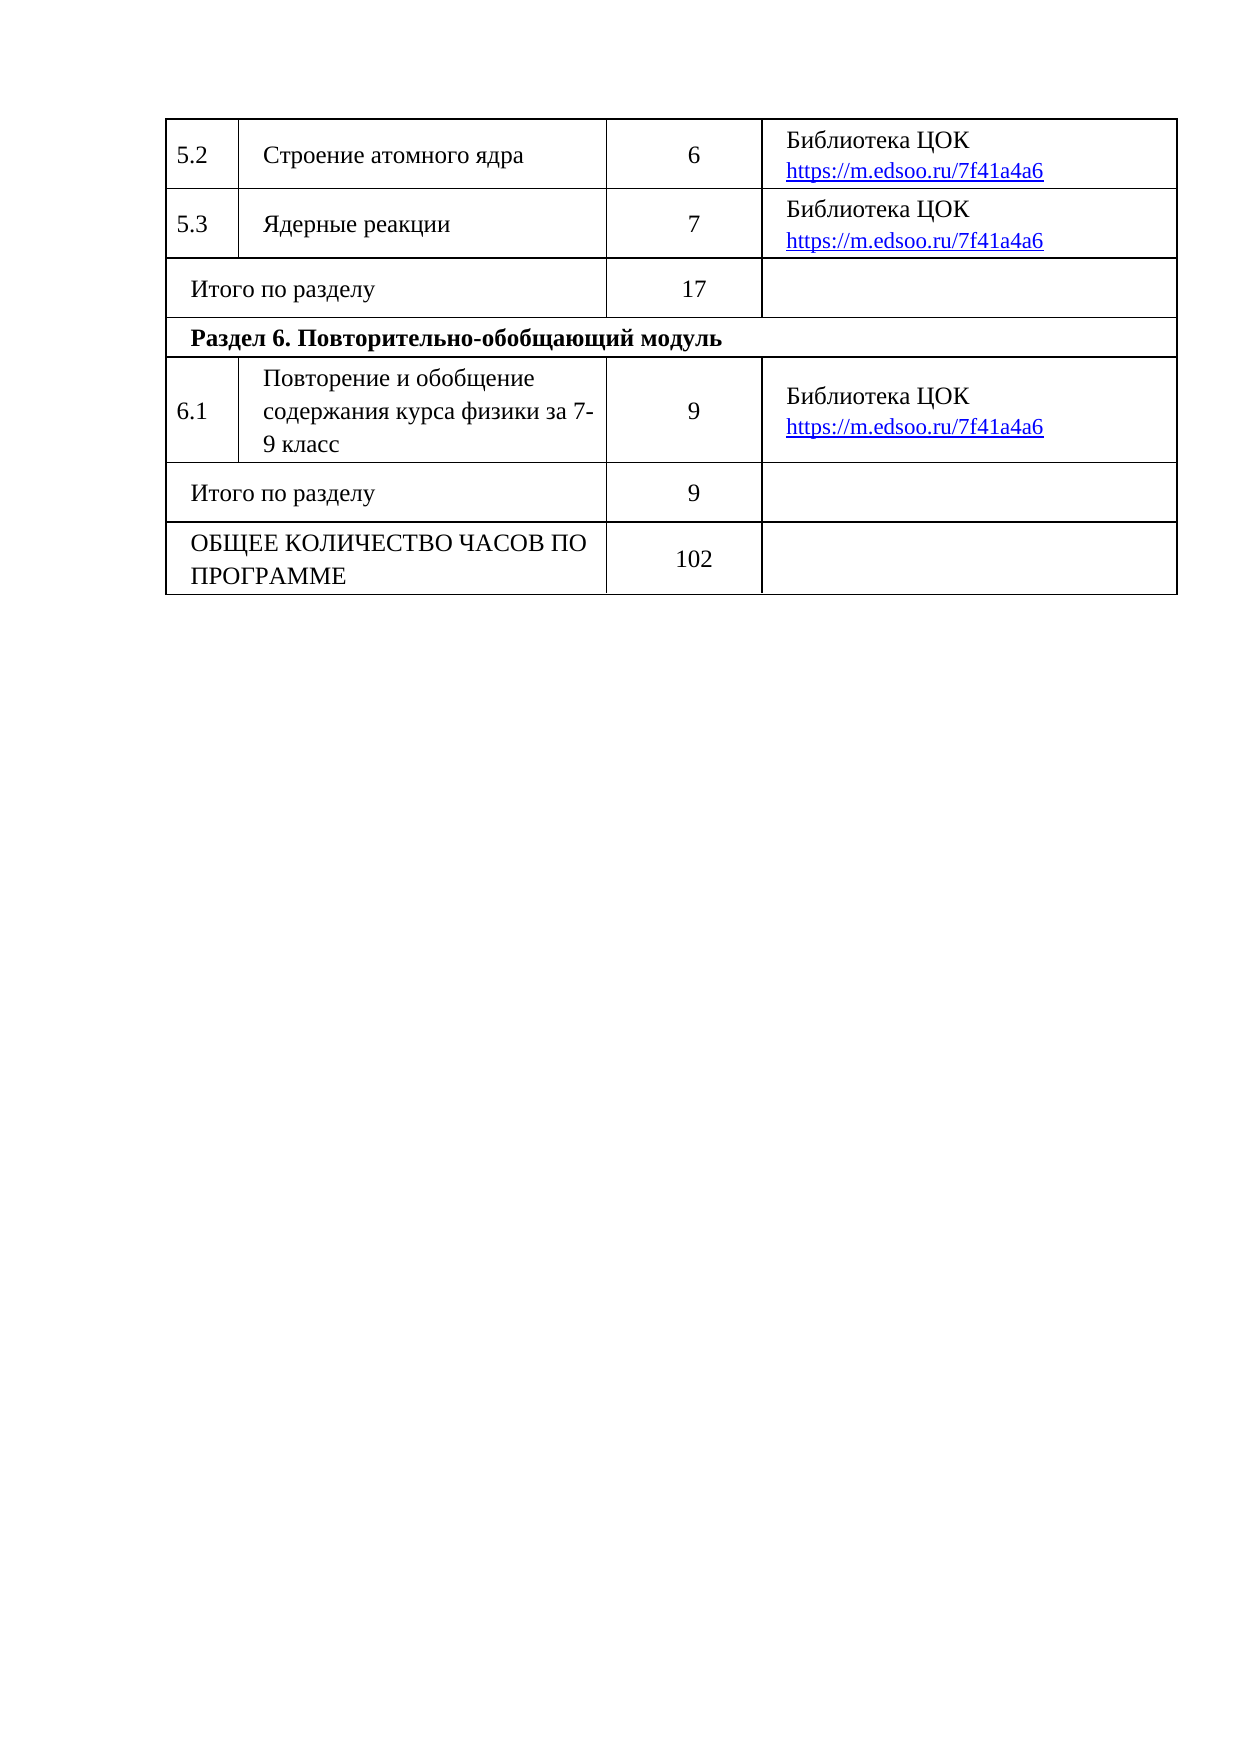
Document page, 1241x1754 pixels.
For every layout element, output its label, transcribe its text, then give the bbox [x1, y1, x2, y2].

table_cell 9 [607, 358, 761, 462]
table_cell Библиотека ЦОК https://m.edsoo.ru/7f41a4a6 [763, 358, 1176, 462]
table_cell 6 [607, 120, 761, 188]
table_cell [763, 189, 1176, 257]
table_cell Ядерные реакции [239, 189, 606, 257]
table_cell 7 [607, 189, 761, 257]
table_cell ОБЩЕЕ КОЛИЧЕСТВО ЧАСОВ ПО ПРОГРАММЕ [167, 523, 606, 593]
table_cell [763, 120, 1176, 188]
table_cell 5.3 [167, 189, 238, 257]
table_cell 6.1 [167, 358, 238, 462]
table_cell 102 [607, 523, 761, 593]
table_cell [763, 259, 1176, 317]
table_cell 9 [607, 463, 761, 521]
table_cell 17 [607, 259, 761, 317]
table_cell Итого по разделу [167, 463, 606, 521]
table_cell [763, 463, 1176, 521]
table_cell 5.2 [167, 120, 238, 188]
table_cell Повторение и обобщение содержания курса физики за 7-9 класс [239, 358, 606, 462]
table_cell Раздел 6. Повторительно-обобщающий модуль [167, 318, 1176, 356]
table_cell Строение атомного ядра [239, 120, 606, 188]
table_cell Итого по разделу [167, 259, 606, 317]
table_cell [763, 523, 1176, 593]
